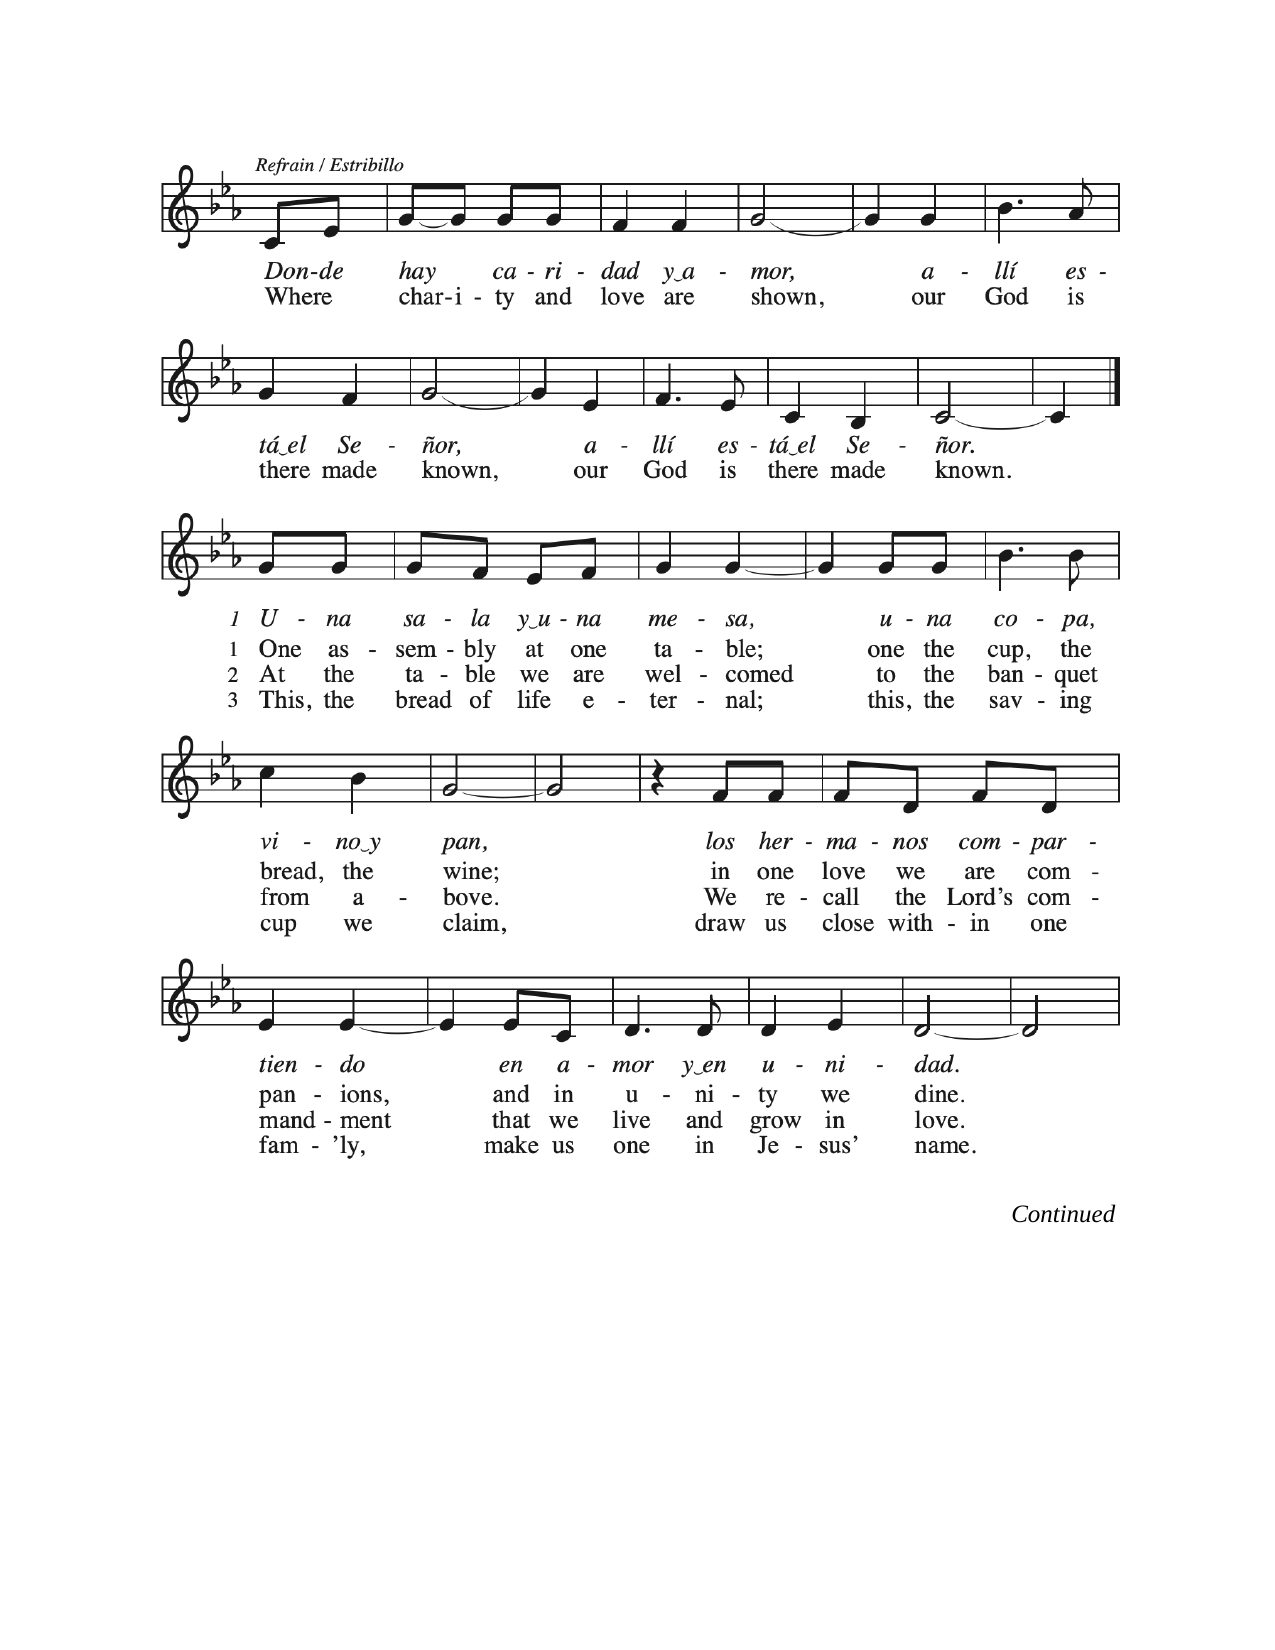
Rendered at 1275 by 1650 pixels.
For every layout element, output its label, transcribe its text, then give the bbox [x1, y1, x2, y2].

picture [150, 150, 1125, 1171]
text Continued [150, 1199, 1125, 1228]
